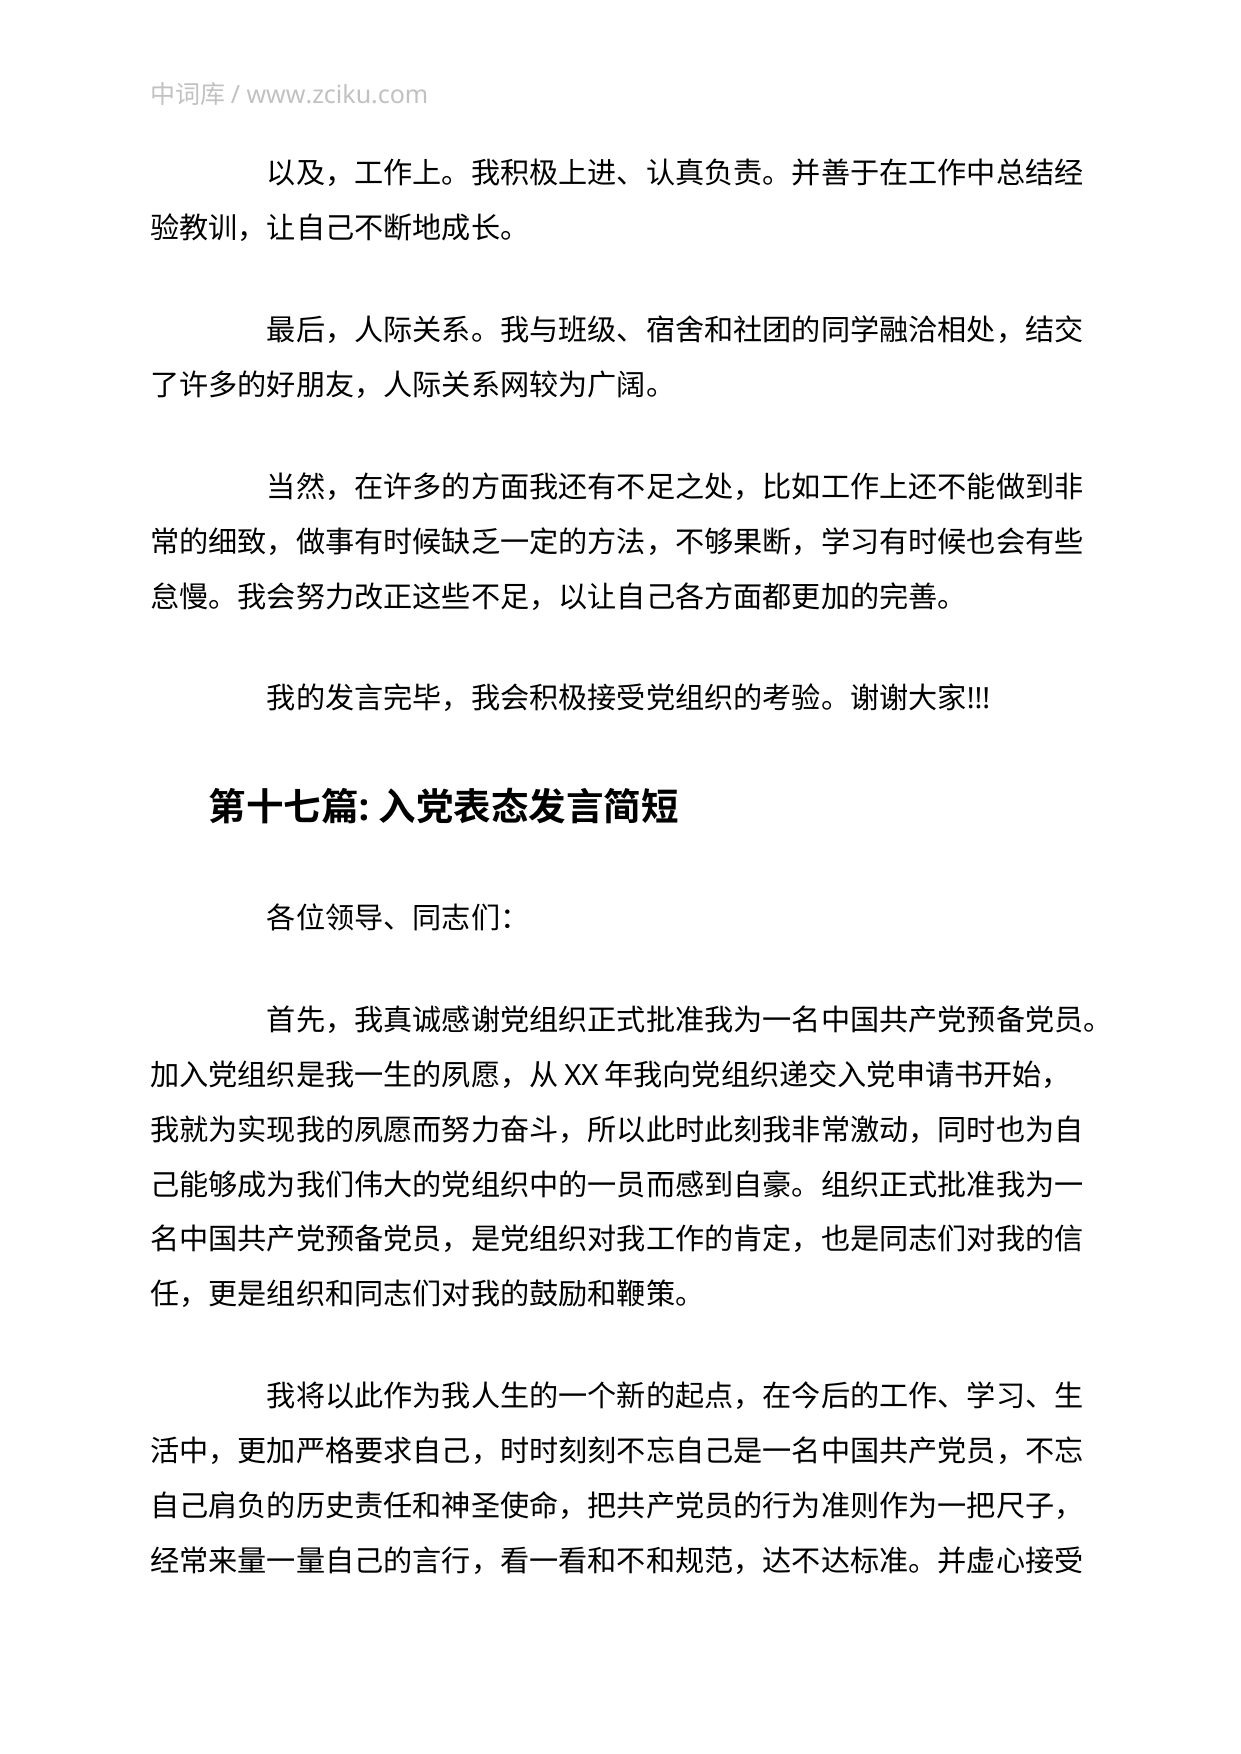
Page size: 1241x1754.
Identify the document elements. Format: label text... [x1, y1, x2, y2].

text 第十七篇: 入党表态发言简短 [150, 777, 1090, 831]
text 首先，我真诚感谢党组织正式批准我为一名中国共产党预备党员。加入党组织是我一生的夙愿，从XX年我向党组织递交入党申请书开始，我就为实现我的夙愿而努力奋斗，所以此时此刻我非常激动，同时也为自己能够成为我们伟大的党组织中的一员而感到自豪。组织正式批准我为一名中国共产党预备党员，是党组织对我工作的肯定，也是同志们对我的信任，更是组织和同志们对我的鼓励和鞭策。 [150, 996, 1090, 1313]
text 最后，人际关系。我与班级、宿舍和社团的同学融洽相处，结交了许多的好朋友，人际关系网较为广阔。 [150, 307, 1090, 404]
text 以及，工作上。我积极上进、认真负责。并善于在工作中总结经验教训，让自己不断地成长。 [150, 150, 1090, 247]
text 当然，在许多的方面我还有不足之处，比如工作上还不能做到非常的细致，做事有时候缺乏一定的方法，不够果断，学习有时候也会有些怠慢。我会努力改正这些不足，以让自己各方面都更加的完善。 [150, 463, 1090, 615]
text 我的发言完毕，我会积极接受党组织的考验。谢谢大家!!! [150, 675, 1090, 717]
text 各位领导、同志们： [150, 894, 1090, 937]
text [150, 1373, 1090, 1579]
